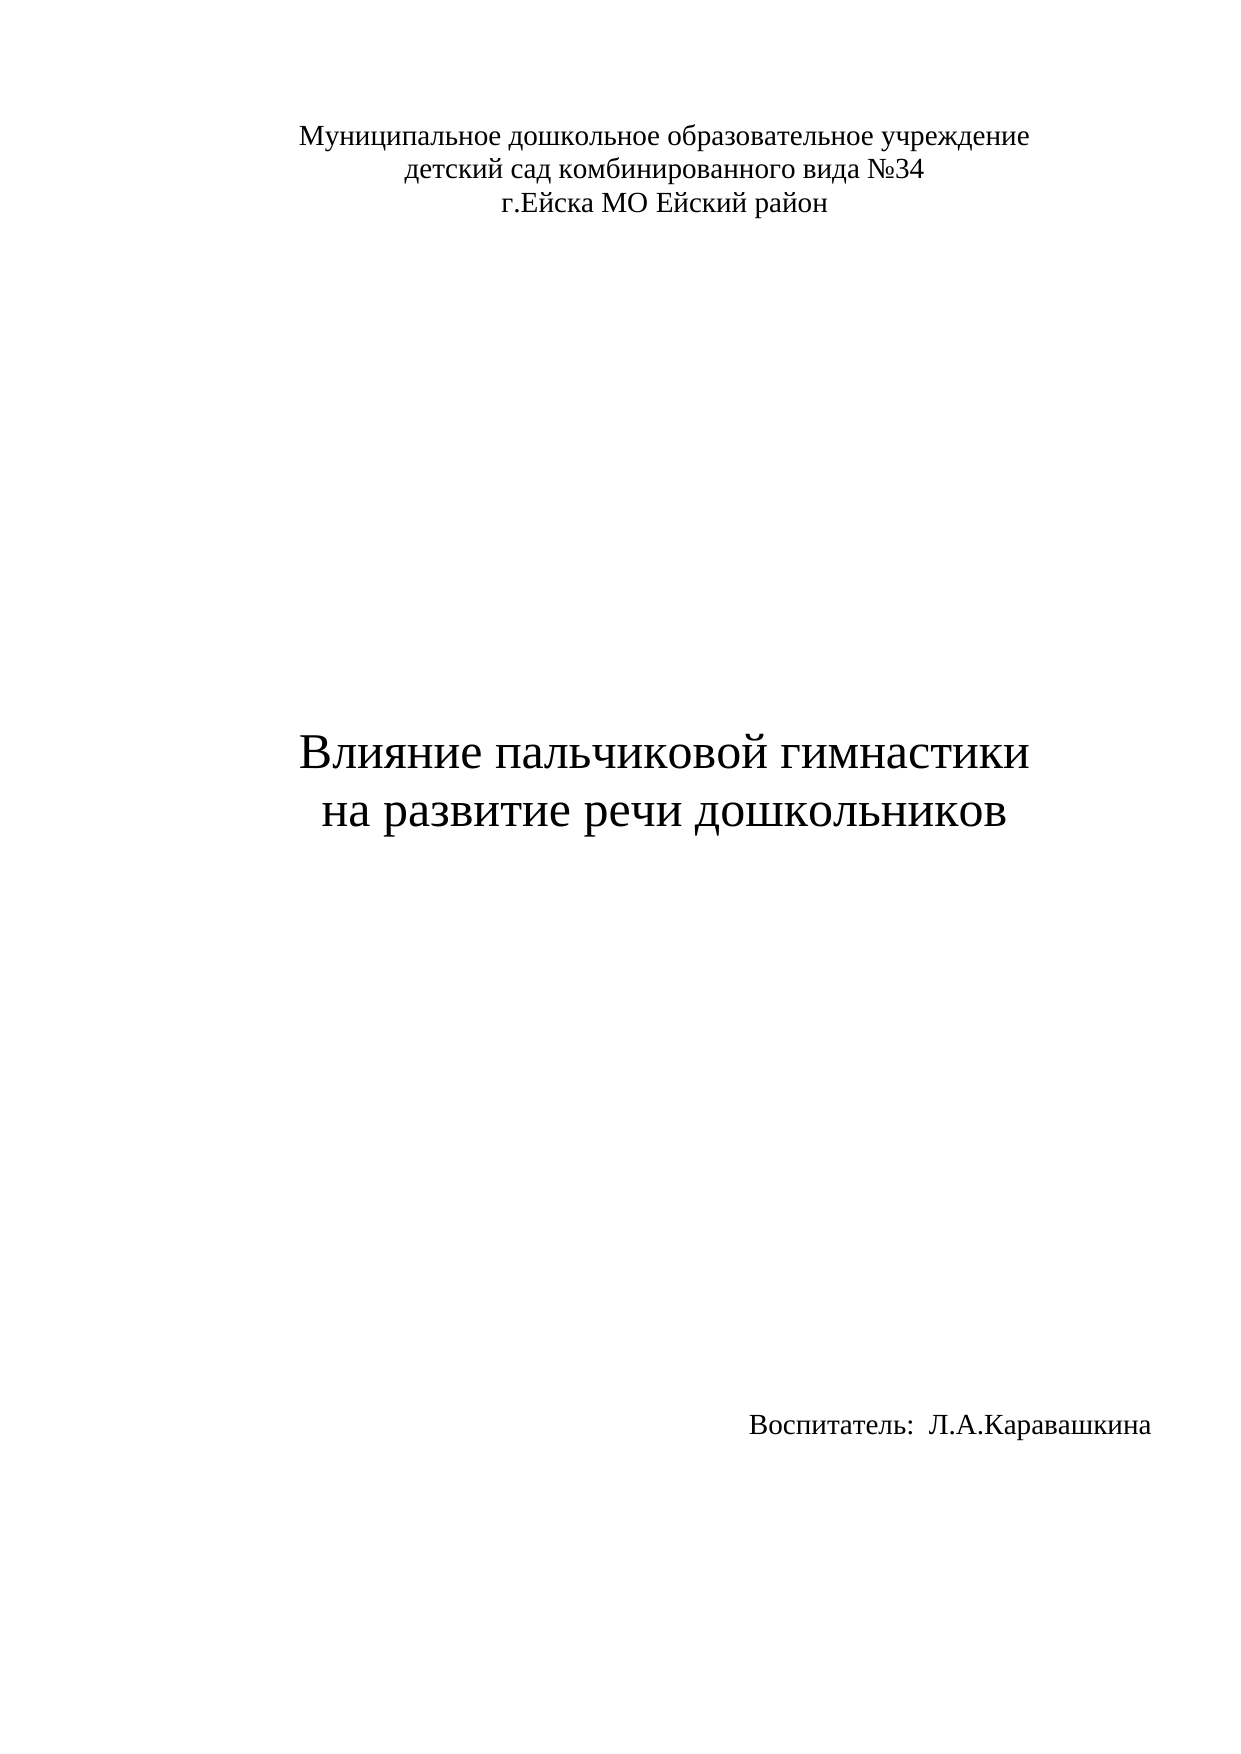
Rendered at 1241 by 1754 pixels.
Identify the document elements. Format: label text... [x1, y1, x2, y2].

text на развитие речи дошкольников [177, 779, 1152, 837]
text г.Ейска МО Ейский район [177, 185, 1152, 219]
text детский сад комбинированного вида №34 [177, 152, 1152, 185]
text Воспитатель: Л.А.Каравашкина [177, 1407, 1152, 1441]
text Муниципальное дошкольное образовательное учреждение [177, 118, 1152, 152]
text Влияние пальчиковой гимнастики [177, 722, 1152, 779]
